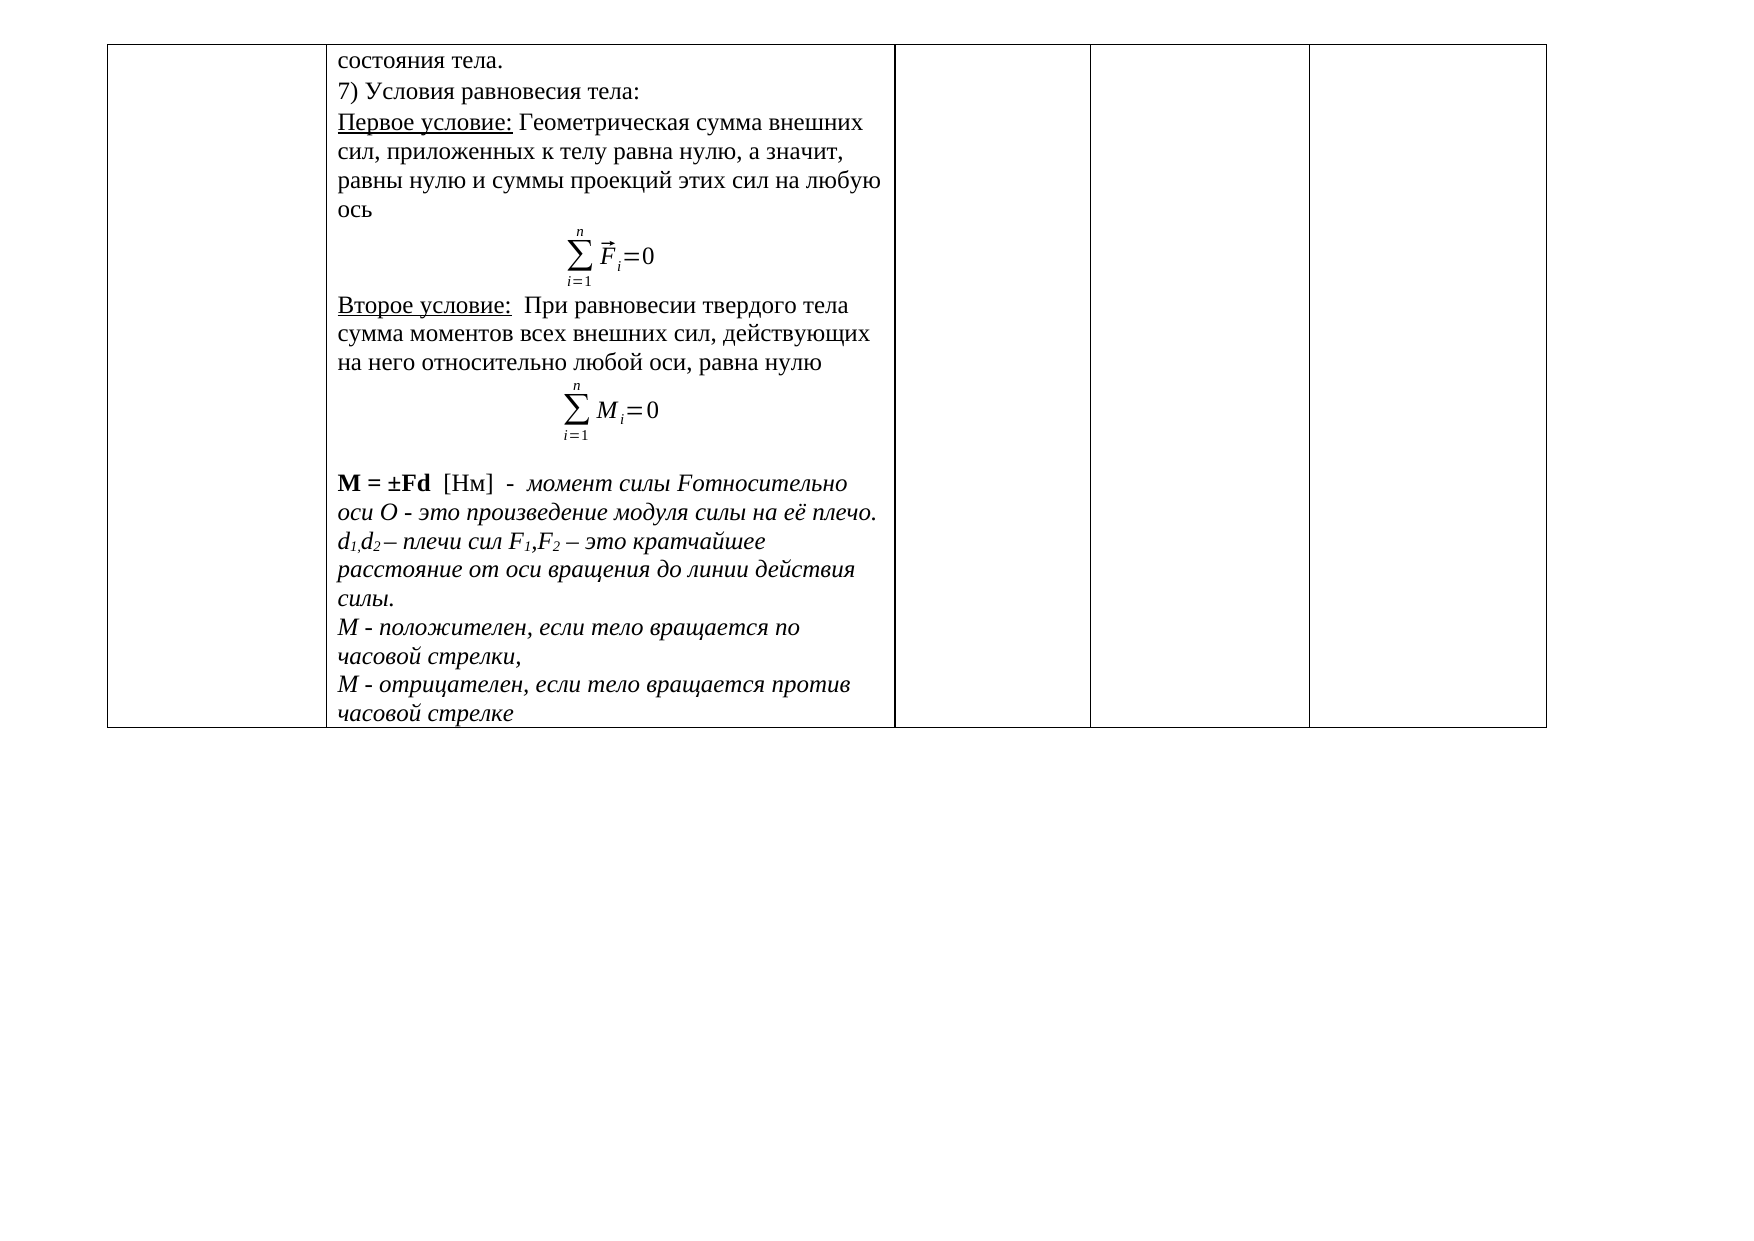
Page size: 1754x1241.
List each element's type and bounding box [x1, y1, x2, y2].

table_cell [327, 45, 894, 727]
table_cell [108, 45, 326, 727]
table_cell [896, 45, 1090, 727]
table_cell [1310, 45, 1546, 727]
table_cell [1091, 45, 1309, 727]
